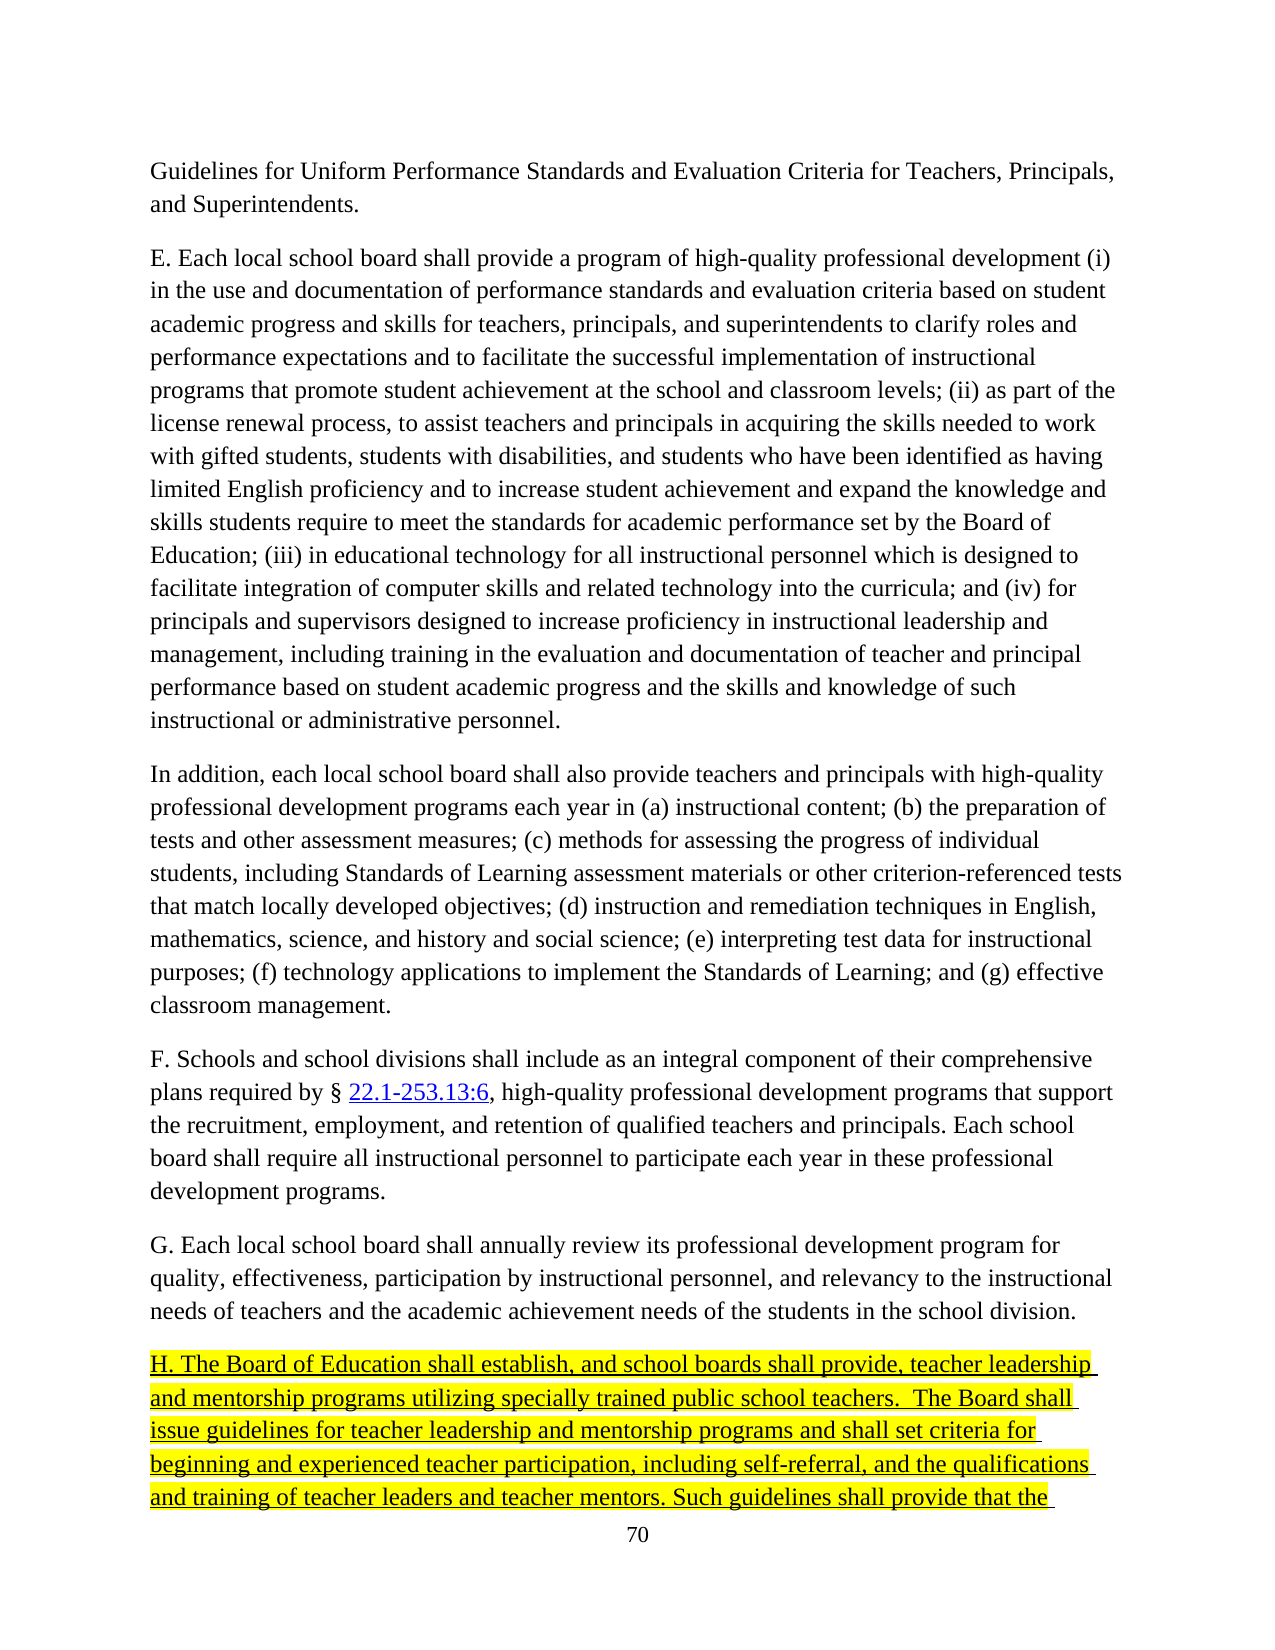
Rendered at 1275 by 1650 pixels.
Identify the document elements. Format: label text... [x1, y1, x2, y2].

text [150, 1349, 1125, 1510]
text G. Each local school board shall annually review its professional development program for quality, effectiveness, participation by instructional personnel, and relevancy to the instructional needs of teachers and the academic achievement needs of the students in the school division. [150, 1230, 1125, 1324]
text In addition, each local school board shall also provide teachers and principals with high-quality professional development programs each year in (a) instructional content; (b) the preparation of tests and other assessment measures; (c) methods for assessing the progress of individual students, including Standards of Learning assessment materials or other criterion-referenced tests that match locally developed objectives; (d) instruction and remediation techniques in English, mathematics, science, and history and social science; (e) interpreting test data for instructional purposes; (f) technology applications to implement the Standards of Learning; and (g) effective classroom management. [150, 759, 1125, 1019]
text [150, 156, 1125, 217]
text E. Each local school board shall provide a program of high-quality professional development (i) in the use and documentation of performance standards and evaluation criteria based on student academic progress and skills for teachers, principals, and superintendents to clarify roles and performance expectations and to facilitate the successful implementation of instructional programs that promote student achievement at the school and classroom levels; (ii) as part of the license renewal process, to assist teachers and principals in acquiring the skills needed to work with gifted students, students with disabilities, and students who have been identified as having limited English proficiency and to increase student achievement and expand the knowledge and skills students require to meet the standards for academic performance set by the Board of Education; (iii) in educational technology for all instructional personnel which is designed to facilitate integration of computer skills and related technology into the curricula; and (iv) for principals and supervisors designed to increase proficiency in instructional leadership and management, including training in the evaluation and documentation of teacher and principal performance based on student academic progress and the skills and knowledge of such instructional or administrative personnel. [150, 243, 1125, 734]
text F. Schools and school divisions shall include as an integral component of their comprehensive plans required by § 22.1-253.13:6, high-quality professional development programs that support the recruitment, employment, and retention of qualified teachers and principals. Each school board shall require all instructional personnel to participate each year in these professional development programs. [150, 1044, 1125, 1204]
